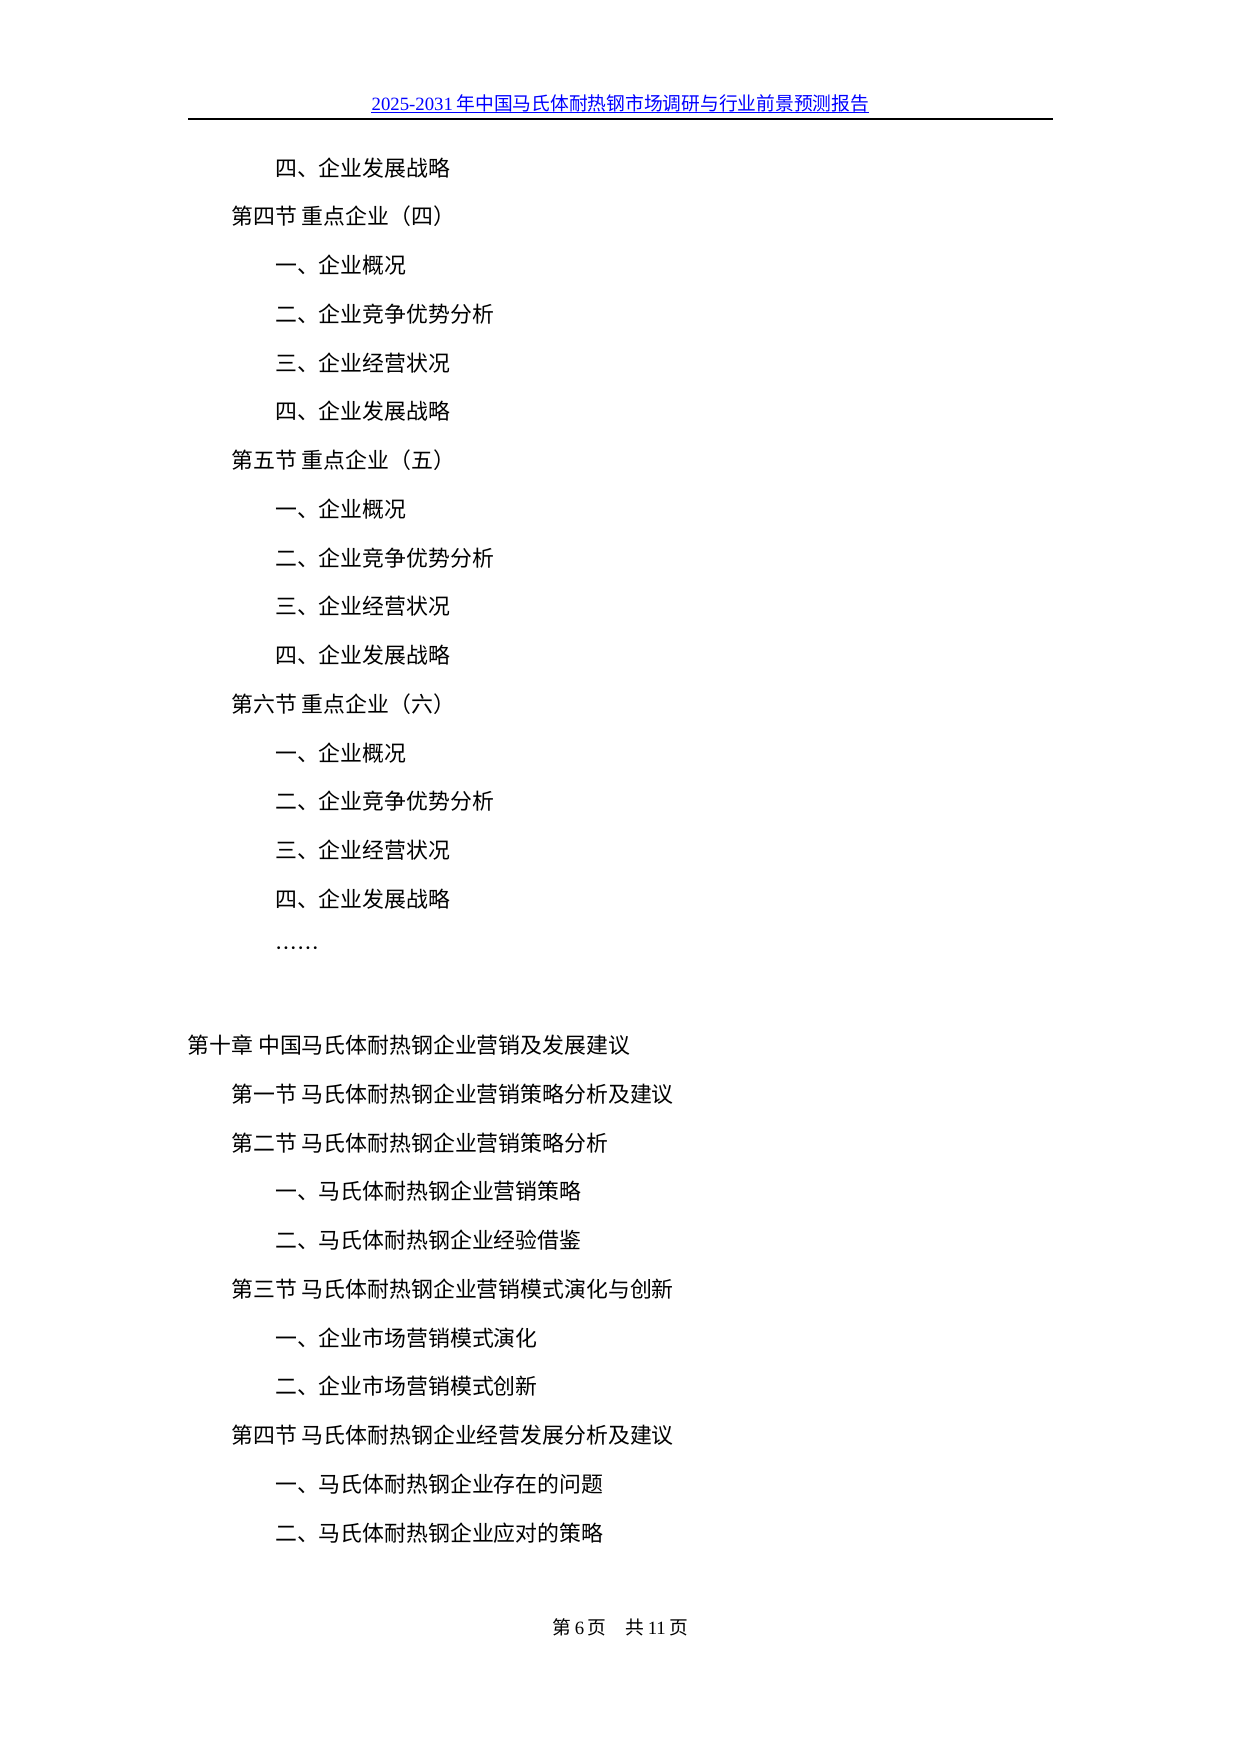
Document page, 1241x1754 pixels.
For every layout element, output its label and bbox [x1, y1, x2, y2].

text [187, 150, 1053, 1548]
